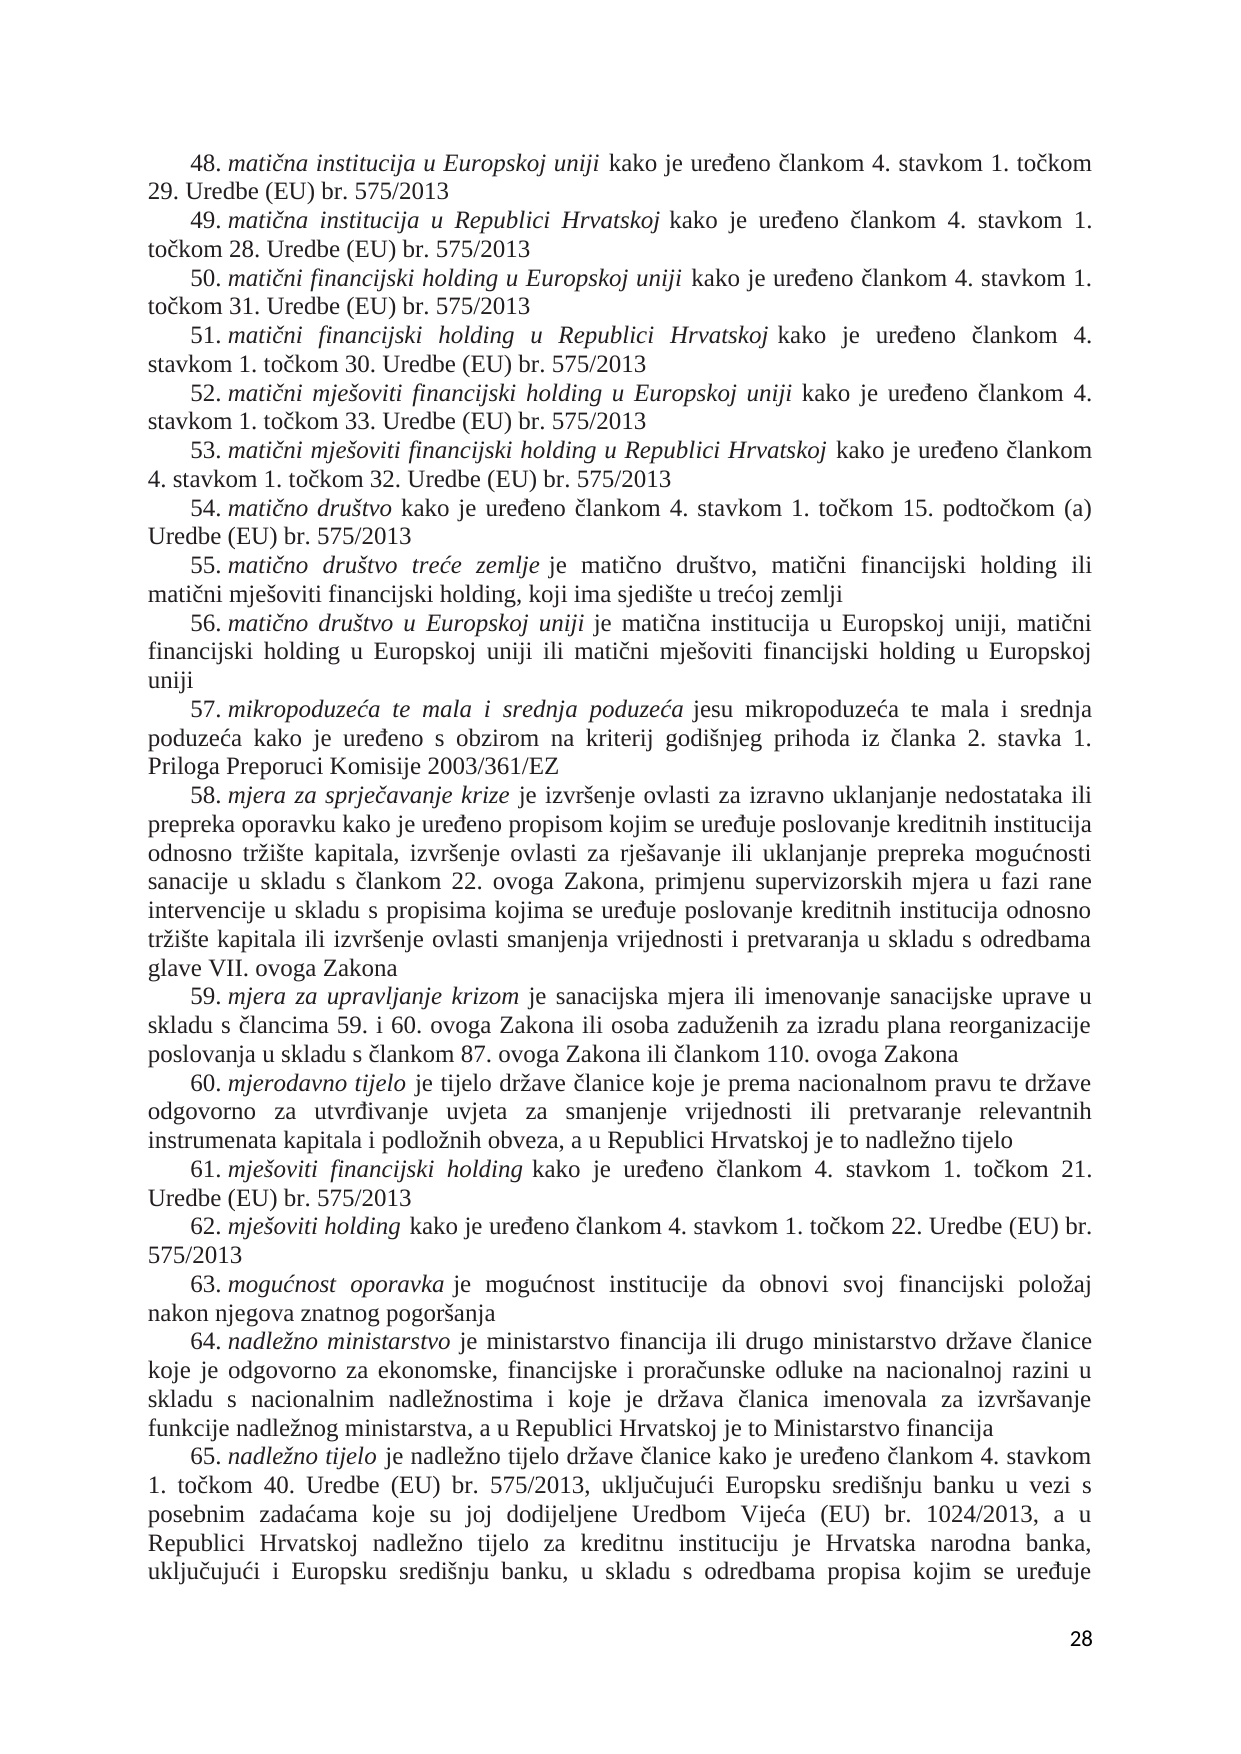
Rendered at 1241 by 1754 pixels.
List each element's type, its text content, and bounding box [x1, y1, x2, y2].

text 50. matični financijski holding u Europskoj uniji kako je uređeno člankom 4. stavkom 1. točkom 31. Uredbe (EU) br. 575/2013 [148, 263, 1093, 320]
text 51. matični financijski holding u Republici Hrvatskoj kako je uređeno člankom 4. stavkom 1. točkom 30. Uredbe (EU) br. 575/2013 [148, 320, 1093, 378]
text 48. matična institucija u Europskoj uniji kako je uređeno člankom 4. stavkom 1. točkom 29. Uredbe (EU) br. 575/2013 [148, 148, 1093, 205]
text 49. matična institucija u Republici Hrvatskoj kako je uređeno člankom 4. stavkom 1. točkom 28. Uredbe (EU) br. 575/2013 [148, 205, 1093, 263]
text 59. mjera za upravljanje krizom je sanacijska mjera ili imenovanje sanacijske uprave u skladu s člancima 59. i 60. ovoga Zakona ili osoba zaduženih za izradu plana reorganizacije poslovanja u skladu s člankom 87. ovoga Zakona ili člankom 110. ovoga Zakona [148, 981, 1093, 1068]
text 62. mješoviti holding kako je uređeno člankom 4. stavkom 1. točkom 22. Uredbe (EU) br. 575/2013 [148, 1211, 1093, 1269]
text 52. matični mješoviti financijski holding u Europskoj uniji kako je uređeno člankom 4. stavkom 1. točkom 33. Uredbe (EU) br. 575/2013 [148, 378, 1093, 435]
text 61. mješoviti financijski holding kako je uređeno člankom 4. stavkom 1. točkom 21. Uredbe (EU) br. 575/2013 [148, 1154, 1093, 1211]
text 64. nadležno ministarstvo je ministarstvo financija ili drugo ministarstvo države članice koje je odgovorno za ekonomske, financijske i proračunske odluke na nacionalnoj razini u skladu s nacionalnim nadležnostima i koje je država članica imenovala za izvršavanje funkcije nadležnog ministarstva, a u Republici Hrvatskoj je to Ministarstvo financija [148, 1326, 1093, 1441]
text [148, 1441, 1093, 1585]
text 60. mjerodavno tijelo je tijelo države članice koje je prema nacionalnom pravu te države odgovorno za utvrđivanje uvjeta za smanjenje vrijednosti ili pretvaranje relevantnih instrumenata kapitala i podložnih obveza, a u Republici Hrvatskoj je to nadležno tijelo [148, 1068, 1093, 1154]
text 55. matično društvo treće zemlje je matično društvo, matični financijski holding ili matični mješoviti financijski holding, koji ima sjedište u trećoj zemlji [148, 550, 1093, 608]
text 63. mogućnost oporavka je mogućnost institucije da obnovi svoj financijski položaj nakon njegova znatnog pogoršanja [148, 1269, 1093, 1326]
text 54. matično društvo kako je uređeno člankom 4. stavkom 1. točkom 15. podtočkom (a) Uredbe (EU) br. 575/2013 [148, 493, 1093, 550]
text 58. mjera za sprječavanje krize je izvršenje ovlasti za izravno uklanjanje nedostataka ili prepreka oporavku kako je uređeno propisom kojim se uređuje poslovanje kreditnih institucija odnosno tržište kapitala, izvršenje ovlasti za rješavanje ili uklanjanje prepreka mogućnosti sanacije u skladu s člankom 22. ovoga Zakona, primjenu supervizorskih mjera u fazi rane intervencije u skladu s propisima kojima se uređuje poslovanje kreditnih institucija odnosno tržište kapitala ili izvršenje ovlasti smanjenja vrijednosti i pretvaranja u skladu s odredbama glave VII. ovoga Zakona [148, 780, 1093, 981]
text 53. matični mješoviti financijski holding u Republici Hrvatskoj kako je uređeno člankom 4. stavkom 1. točkom 32. Uredbe (EU) br. 575/2013 [148, 435, 1093, 493]
text 57. mikropoduzeća te mala i srednja poduzeća jesu mikropoduzeća te mala i srednja poduzeća kako je uređeno s obzirom na kriterij godišnjeg prihoda iz članka 2. stavka 1. Priloga Preporuci Komisije 2003/361/EZ [148, 694, 1093, 780]
text 56. matično društvo u Europskoj uniji je matična institucija u Europskoj uniji, matični financijski holding u Europskoj uniji ili matični mješoviti financijski holding u Europskoj uniji [148, 608, 1093, 694]
